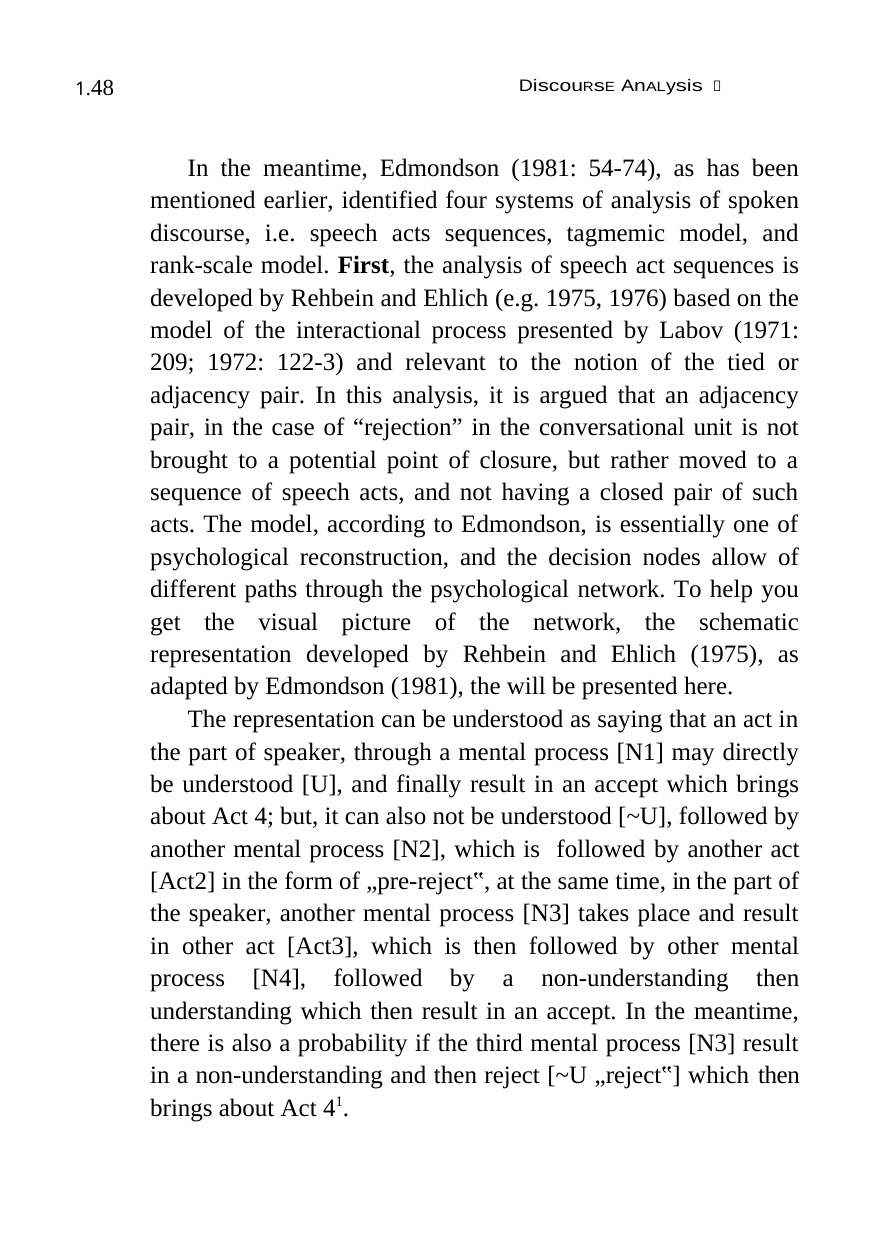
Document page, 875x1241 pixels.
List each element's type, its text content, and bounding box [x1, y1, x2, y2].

text The representation can be understood as saying that an act in the part of speaker, through a mental process [N1] may directly be understood [U], and finally result in an accept which brings about Act 4; but, it can also not be understood [~U], followed by another mental process [N2], which is followed by another act [Act2] in the form of „pre-reject‟, at the same time, in the part of the speaker, another mental process [N3] takes place and result in other act [Act3], which is then followed by other mental process [N4], followed by a non-understanding then understanding which then result in an accept. In the meantime, there is also a probability if the third mental process [N3] result in a non-understanding and then reject [~U „reject‟] which then brings about Act 41. [150, 704, 799, 1122]
text In the meantime, Edmondson (1981: 54-74), as has been mentioned earlier, identified four systems of analysis of spoken discourse, i.e. speech acts sequences, tagmemic model, and rank-scale model. First, the analysis of speech act sequences is developed by Rehbein and Ehlich (e.g. 1975, 1976) based on the model of the interactional process presented by Labov (1971: 209; 1972: 122-3) and relevant to the notion of the tied or adjacency pair. In this analysis, it is argued that an adjacency pair, in the case of “rejection” in the conversational unit is not brought to a potential point of closure, but rather moved to a sequence of speech acts, and not having a closed pair of such acts. The model, according to Edmondson, is essentially one of psychological reconstruction, and the decision nodes allow of different paths through the psychological network. To help you get the visual picture of the network, the schematic representation developed by Rehbein and Ehlich (1975), as adapted by Edmondson (1981), the will be presented here. [150, 153, 799, 700]
